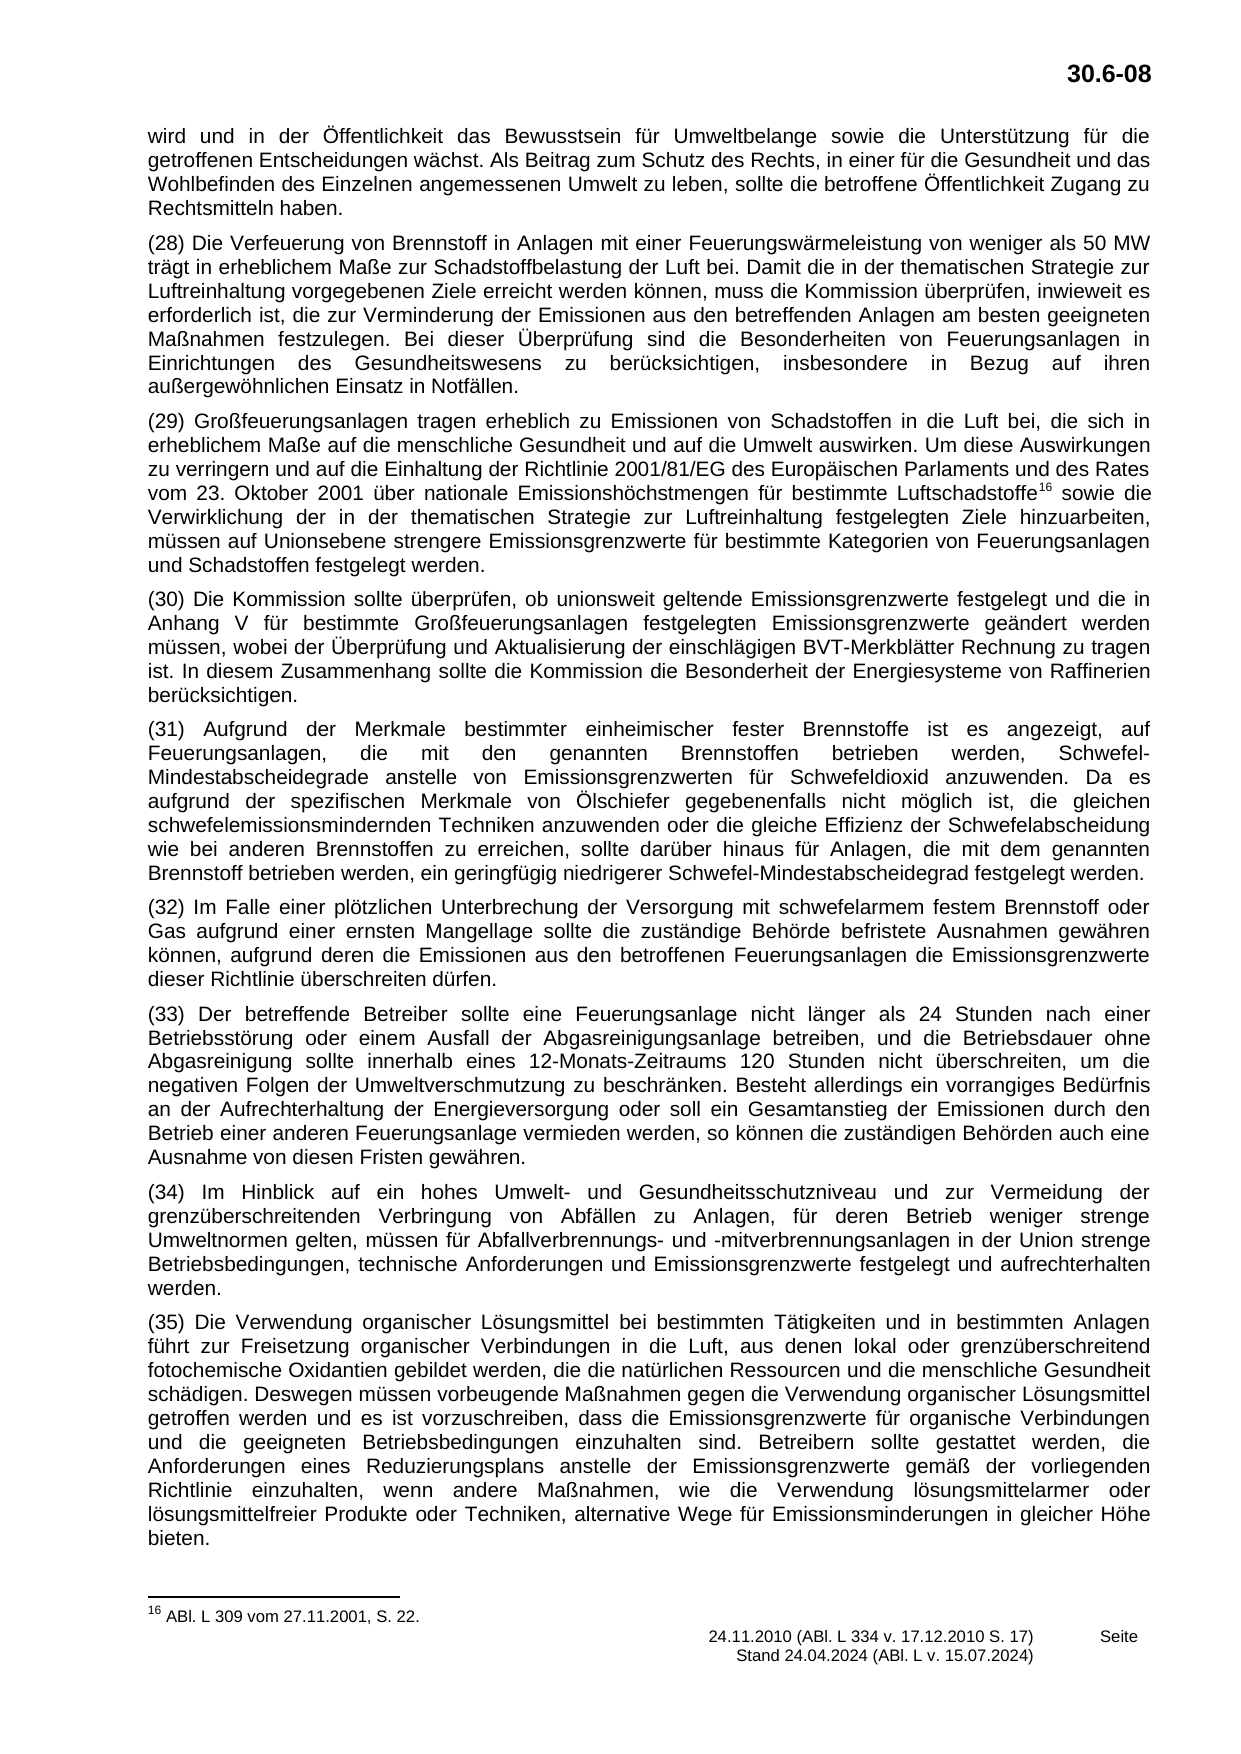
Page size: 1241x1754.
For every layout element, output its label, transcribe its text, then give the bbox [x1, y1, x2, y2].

text (30) Die Kommission sollte überprüfen, ob unionsweit geltende Emissionsgrenzwerte festgelegt und die in Anhang V für bestimmte Großfeuerungsanlagen festgelegten Emissionsgrenzwerte geändert werden müssen, wobei der Überprüfung und Aktualisierung der einschlägigen BVT-Merkblätter Rechnung zu tragen ist. In diesem Zusammenhang sollte die Kommission die Besonderheit der Energiesysteme von Raffinerien berücksichtigen. [148, 587, 1152, 707]
text (32) Im Falle einer plötzlichen Unterbrechung der Versorgung mit schwefelarmem festem Brennstoff oder Gas aufgrund einer ernsten Mangellage sollte die zuständige Behörde befristete Ausnahmen gewähren können, aufgrund deren die Emissionen aus den betroffenen Feuerungsanlagen die Emissionsgrenzwerte dieser Richtlinie überschreiten dürfen. [148, 895, 1152, 991]
text (33) Der betreffende Betreiber sollte eine Feuerungsanlage nicht länger als 24 Stunden nach einer Betriebsstörung oder einem Ausfall der Abgasreinigungsanlage betreiben, und die Betriebsdauer ohne Abgasreinigung sollte innerhalb eines 12-Monats-Zeitraums 120 Stunden nicht überschreiten, um die negativen Folgen der Umweltverschmutzung zu beschränken. Besteht allerdings ein vorrangiges Bedürfnis an der Aufrechterhaltung der Energieversorgung oder soll ein Gesamtanstieg der Emissionen durch den Betrieb einer anderen Feuerungsanlage vermieden werden, so können die zuständigen Behörden auch eine Ausnahme von diesen Fristen gewähren. [148, 1001, 1152, 1169]
text (29) Großfeuerungsanlagen tragen erheblich zu Emissionen von Schadstoffen in die Luft bei, die sich in erheblichem Maße auf die menschliche Gesundheit und auf die Umwelt auswirken. Um diese Auswirkungen zu verringern und auf die Einhaltung der Richtlinie 2001/81/EG des Europäischen Parlaments und des Rates vom 23. Oktober 2001 über nationale Emissionshöchstmengen für bestimmte Luftschadstoffe sowie die Verwirklichung der in der thematischen Strategie zur Luftreinhaltung festgelegten Ziele hinzuarbeiten, müssen auf Unionsebene strengere Emissionsgrenzwerte für bestimmte Kategorien von Feuerungsanlagen und Schadstoffen festgelegt werden. [148, 409, 1152, 576]
text (34) Im Hinblick auf ein hohes Umwelt- und Gesundheitsschutzniveau und zur Vermeidung der grenzüberschreitenden Verbringung von Abfällen zu Anlagen, für deren Betrieb weniger strenge Umweltnormen gelten, müssen für Abfallverbrennungs- und -mitverbrennungsanlagen in der Union strenge Betriebsbedingungen, technische Anforderungen und Emissionsgrenzwerte festgelegt und aufrechterhalten werden. [148, 1179, 1152, 1299]
text (28) Die Verfeuerung von Brennstoff in Anlagen mit einer Feuerungswärmeleistung von weniger als 50 MW trägt in erheblichem Maße zur Schadstoffbelastung der Luft bei. Damit die in der thematischen Strategie zur Luftreinhaltung vorgegebenen Ziele erreicht werden können, muss die Kommission überprüfen, inwieweit es erforderlich ist, die zur Verminderung der Emissionen aus den betreffenden Anlagen am besten geeigneten Maßnahmen festzulegen. Bei dieser Überprüfung sind die Besonderheiten von Feuerungsanlagen in Einrichtungen des Gesundheitswesens zu berücksichtigen, insbesondere in Bezug auf ihren außergewöhnlichen Einsatz in Notfällen. [148, 231, 1152, 398]
text (31) Aufgrund der Merkmale bestimmter einheimischer fester Brennstoffe ist es angezeigt, auf Feuerungsanlagen, die mit den genannten Brennstoffen betrieben werden, Schwefel-Mindestabscheidegrade anstelle von Emissionsgrenzwerten für Schwefeldioxid anzuwenden. Da es aufgrund der spezifischen Merkmale von Ölschiefer gegebenenfalls nicht möglich ist, die gleichen schwefelemissionsmindernden Techniken anzuwenden oder die gleiche Effizienz der Schwefelabscheidung wie bei anderen Brennstoffen zu erreichen, sollte darüber hinaus für Anlagen, die mit dem genannten Brennstoff betrieben werden, ein geringfügig niedrigerer Schwefel-Mindestabscheidegrad festgelegt werden. [148, 717, 1152, 885]
text (35) Die Verwendung organischer Lösungsmittel bei bestimmten Tätigkeiten und in bestimmten Anlagen führt zur Freisetzung organischer Verbindungen in die Luft, aus denen lokal oder grenzüberschreitend fotochemische Oxidantien gebildet werden, die die natürlichen Ressourcen und die menschliche Gesundheit schädigen. Deswegen müssen vorbeugende Maßnahmen gegen die Verwendung organischer Lösungsmittel getroffen werden und es ist vorzuschreiben, dass die Emissionsgrenzwerte für organische Verbindungen und die geeigneten Betriebsbedingungen einzuhalten sind. Betreibern sollte gestattet werden, die Anforderungen eines Reduzierungsplans anstelle der Emissionsgrenzwerte gemäß der vorliegenden Richtlinie einzuhalten, wenn andere Maßnahmen, wie die Verwendung lösungsmittelarmer oder lösungsmittelfreier Produkte oder Techniken, alternative Wege für Emissionsminderungen in gleicher Höhe bieten. [148, 1310, 1152, 1549]
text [148, 124, 1152, 220]
